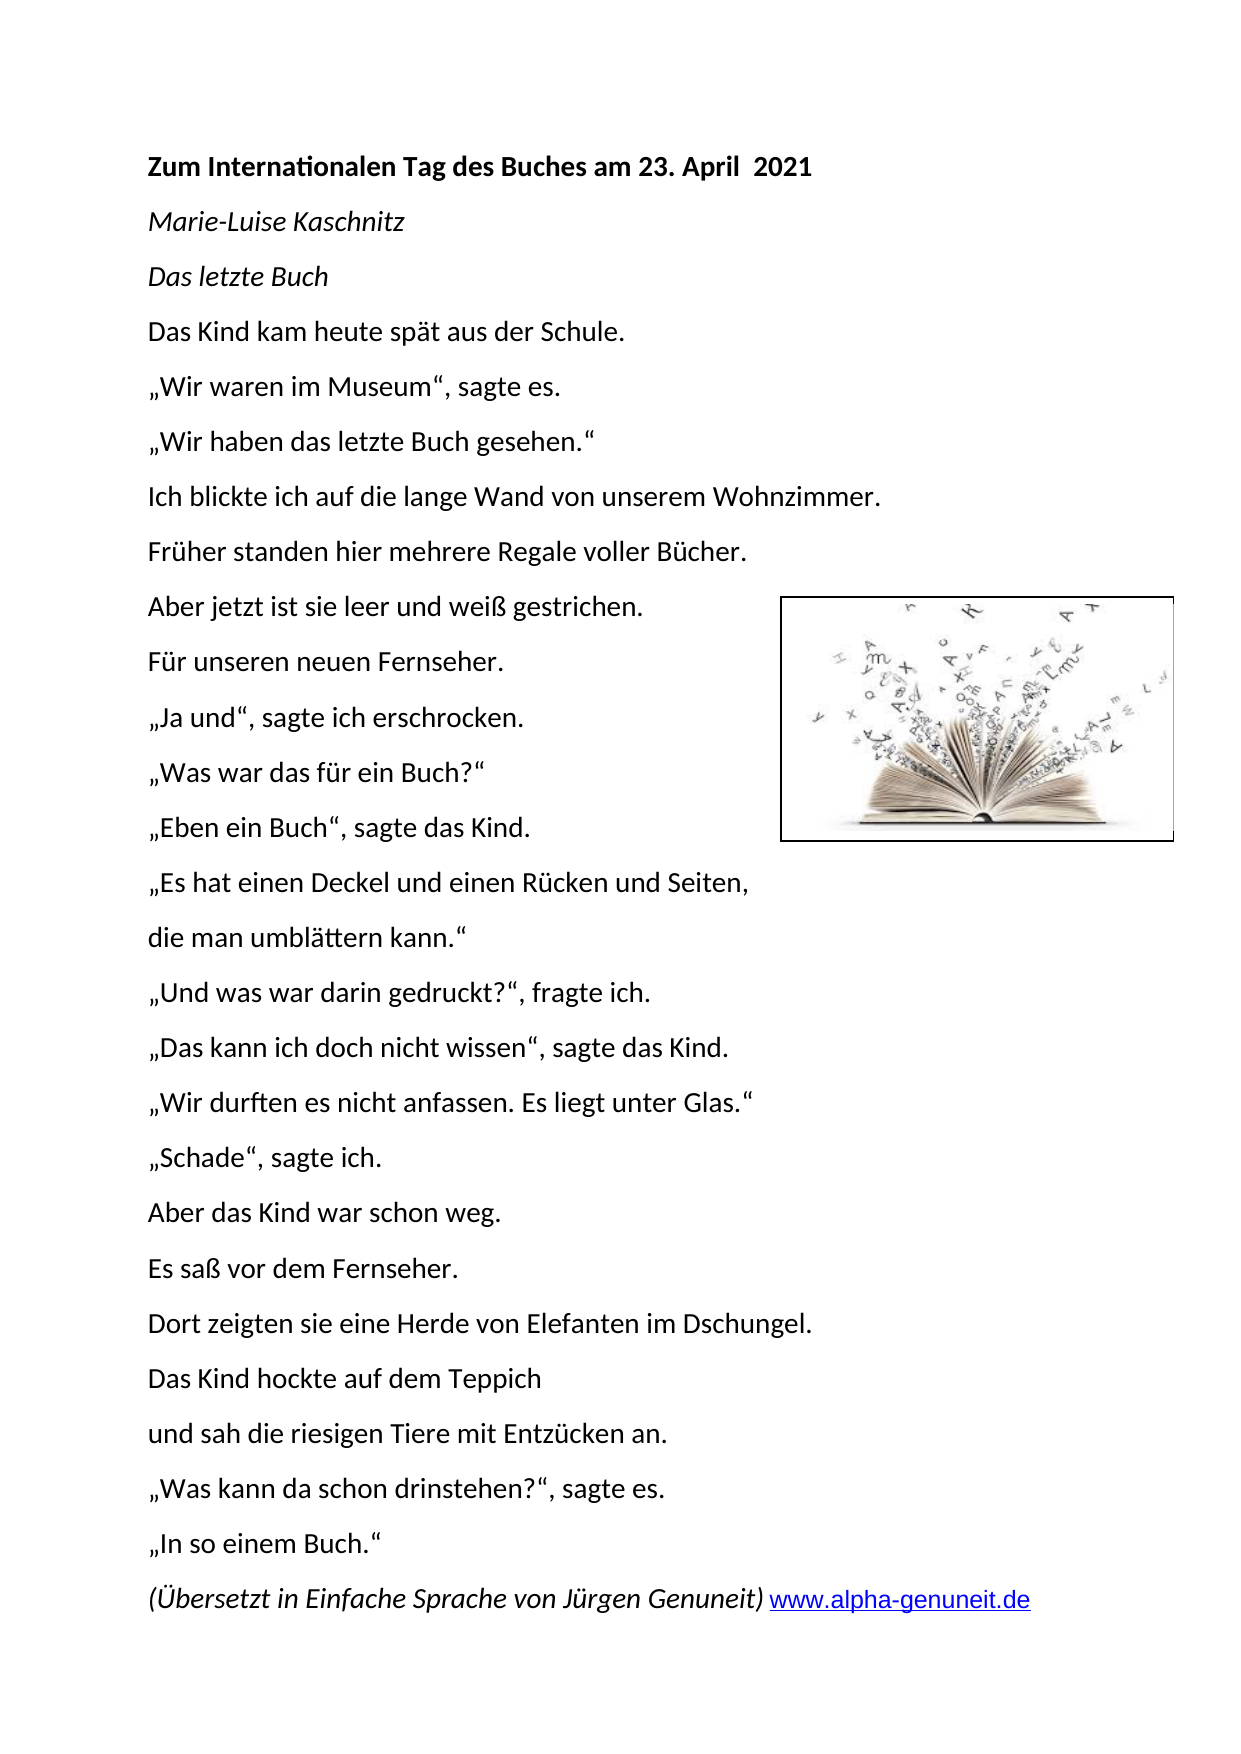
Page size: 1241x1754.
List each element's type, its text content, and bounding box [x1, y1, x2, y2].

text Das Kind hockte auf dem Teppich [148, 1360, 1093, 1396]
text Für unseren neuen Fernseher. [148, 643, 780, 679]
text „Ja und“, sagte ich erschrocken. [148, 699, 780, 734]
text (Übersetzt in Einfache Sprache von Jürgen Genuneit) www.alpha-genuneit.de [148, 1580, 1093, 1616]
text Das Kind kam heute spät aus der Schule. [148, 313, 1093, 348]
text Dort zeigten sie eine Herde von Elefanten im Dschungel. [148, 1305, 1093, 1340]
text Ich blickte ich auf die lange Wand von unserem Wohnzimmer. [148, 478, 1093, 514]
text „Wir durften es nicht anfassen. Es liegt unter Glas.“ [148, 1084, 1093, 1120]
text „Wir haben das letzte Buch gesehen.“ [148, 423, 1093, 459]
text Es saß vor dem Fernseher. [148, 1250, 1093, 1285]
text Zum Internationalen Tag des Buches am 23. April 2021 [148, 148, 1093, 183]
text „Das kann ich doch nicht wissen“, sagte das Kind. [148, 1029, 1093, 1065]
text „Was kann da schon drinstehen?“, sagte es. [148, 1470, 1093, 1506]
text „Was war das für ein Buch?“ [148, 754, 780, 789]
text „Schade“, sagte ich. [148, 1139, 1093, 1175]
text Aber das Kind war schon weg. [148, 1194, 1093, 1230]
text und sah die riesigen Tiere mit Entzücken an. [148, 1415, 1093, 1451]
text Marie-Luise Kaschnitz [148, 203, 1093, 238]
text „Und was war darin gedruckt?“, fragte ich. [148, 974, 1093, 1010]
picture [796, 604, 1174, 831]
text Das letzte Buch [148, 258, 1093, 293]
text „In so einem Buch.“ [148, 1525, 1093, 1561]
text „Eben ein Buch“, sagte das Kind. [148, 809, 1093, 844]
text „Wir waren im Museum“, sagte es. [148, 368, 1093, 404]
text Aber jetzt ist sie leer und weiß gestrichen. [148, 588, 1093, 624]
text Früher standen hier mehrere Regale voller Bücher. [148, 533, 1093, 569]
text „Es hat einen Deckel und einen Rücken und Seiten, [148, 864, 1093, 899]
text die man umblättern kann.“ [148, 919, 1093, 955]
